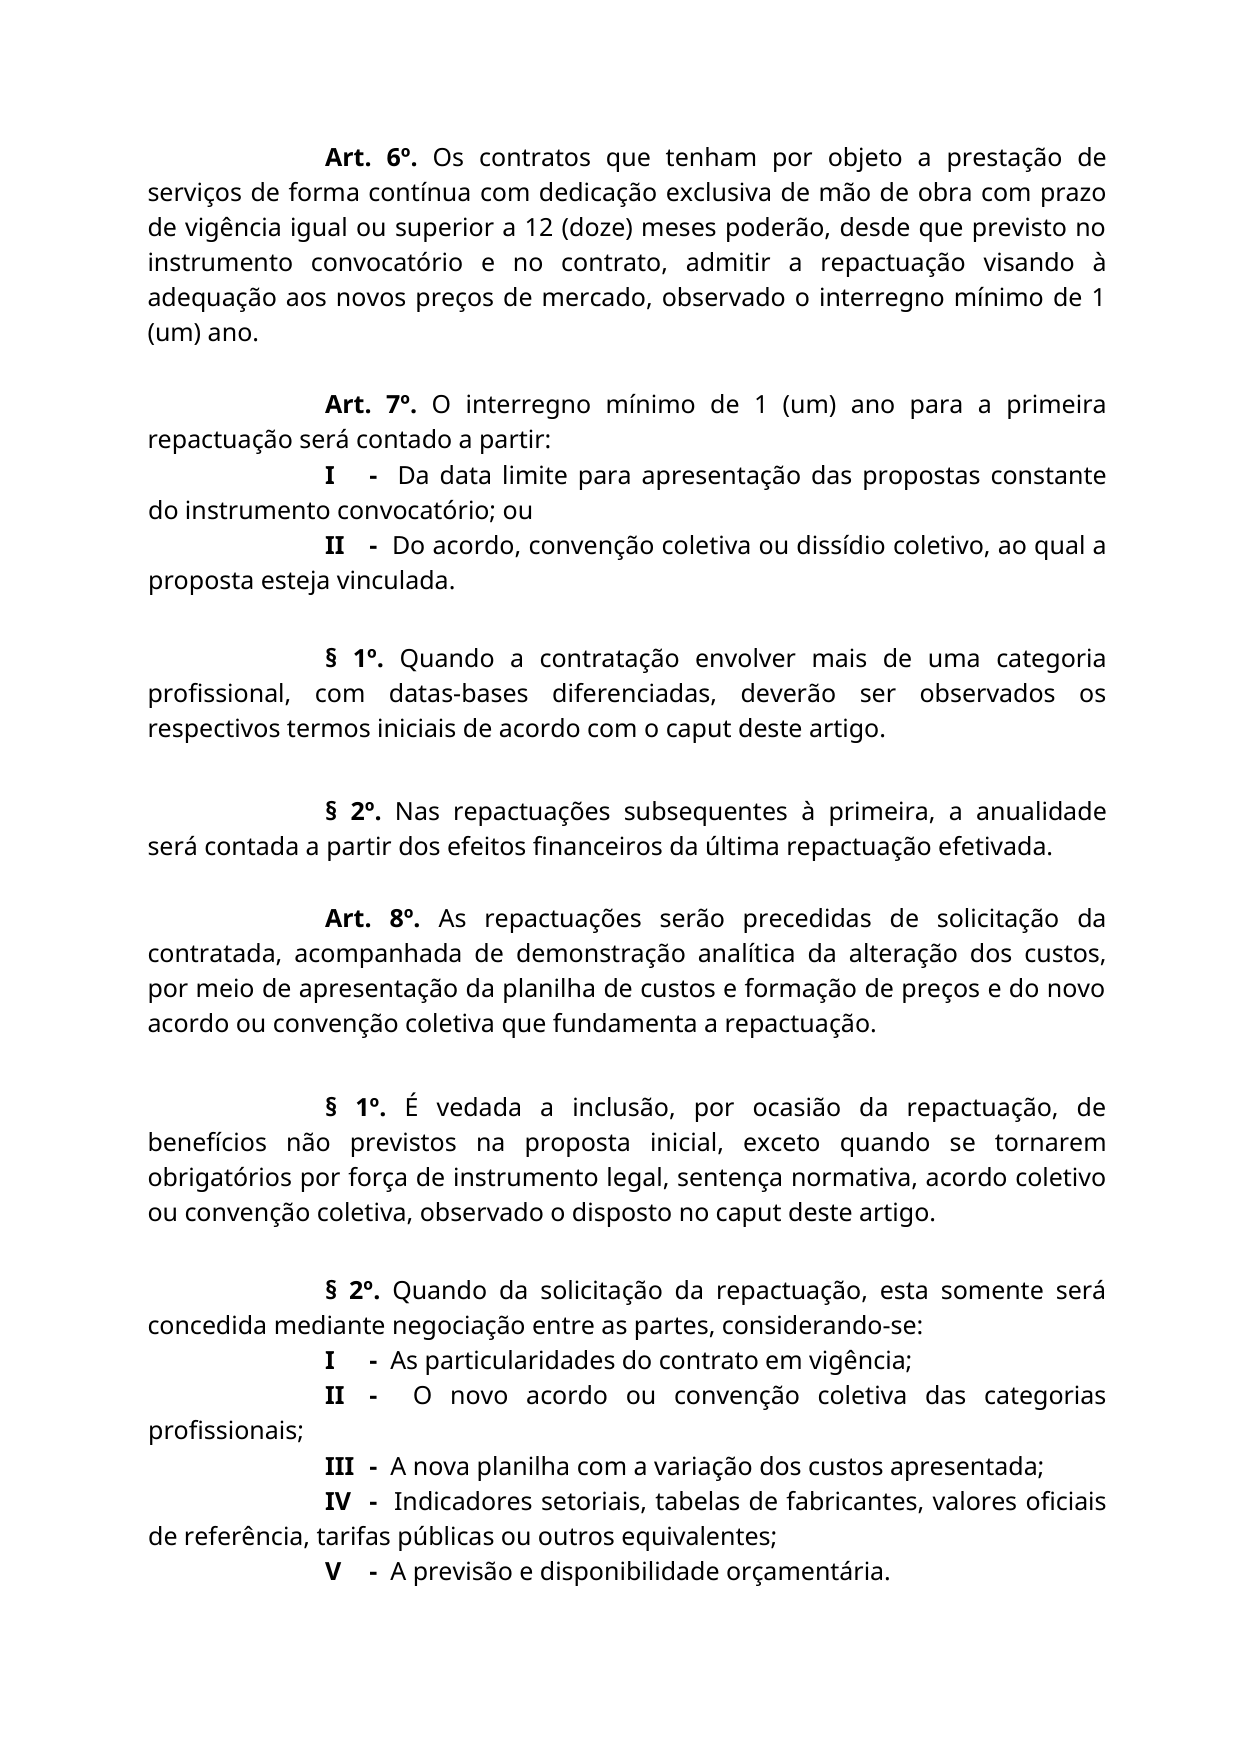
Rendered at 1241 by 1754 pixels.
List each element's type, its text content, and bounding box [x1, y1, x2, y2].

list - Da data limite para apresentação das propostas constante do instrumento convocatório; ou [148, 457, 1107, 526]
text Art. 7º. O interregno mínimo de 1 (um) ano para a primeira repactuação será contado a partir: [147, 387, 1107, 456]
text § 1º. Quando a contratação envolver mais de uma categoria profissional, com datas-bases diferenciadas, deverão ser observados os respectivos termos iniciais de acordo com o caput deste artigo. [147, 641, 1107, 744]
text Art. 6º. Os contratos que tenham por objeto a prestação de serviços de forma contínua com dedicação exclusiva de mão de obra com prazo de vigência igual ou superior a 12 (doze) meses poderão, desde que previsto no instrumento convocatório e no contrato, admitir a repactuação visando à adequação aos novos preços de mercado, observado o interregno mínimo de 1 (um) ano. [147, 140, 1107, 349]
list - As particularidades do contrato em vigência; [148, 1343, 1107, 1377]
text § 1º. É vedada a inclusão, por ocasião da repactuação, de benefícios não previstos na proposta inicial, exceto quando se tornarem obrigatórios por força de instrumento legal, sentença normativa, acordo coletivo ou convenção coletiva, observado o disposto no caput deste artigo. [147, 1089, 1107, 1228]
text § 2º. Nas repactuações subsequentes à primeira, a anualidade será contada a partir dos efeitos financeiros da última repactuação efetivada. [147, 794, 1107, 863]
list - Indicadores setoriais, tabelas de fabricantes, valores oficiais de referência, tarifas públicas ou outros equivalentes; [148, 1483, 1107, 1553]
list - A nova planilha com a variação dos custos apresentada; [148, 1448, 1107, 1482]
list - A previsão e disponibilidade orçamentária. [148, 1554, 1107, 1588]
list - Do acordo, convenção coletiva ou dissídio coletivo, ao qual a proposta esteja vinculada. [148, 528, 1107, 597]
list - O novo acordo ou convenção coletiva das categorias profissionais; [148, 1378, 1107, 1447]
text Art. 8º. As repactuações serão precedidas de solicitação da contratada, acompanhada de demonstração analítica da alteração dos custos, por meio de apresentação da planilha de custos e formação de preços e do novo acordo ou convenção coletiva que fundamenta a repactuação. [147, 901, 1107, 1040]
text § 2º. Quando da solicitação da repactuação, esta somente será concedida mediante negociação entre as partes, considerando-se: [147, 1272, 1107, 1341]
